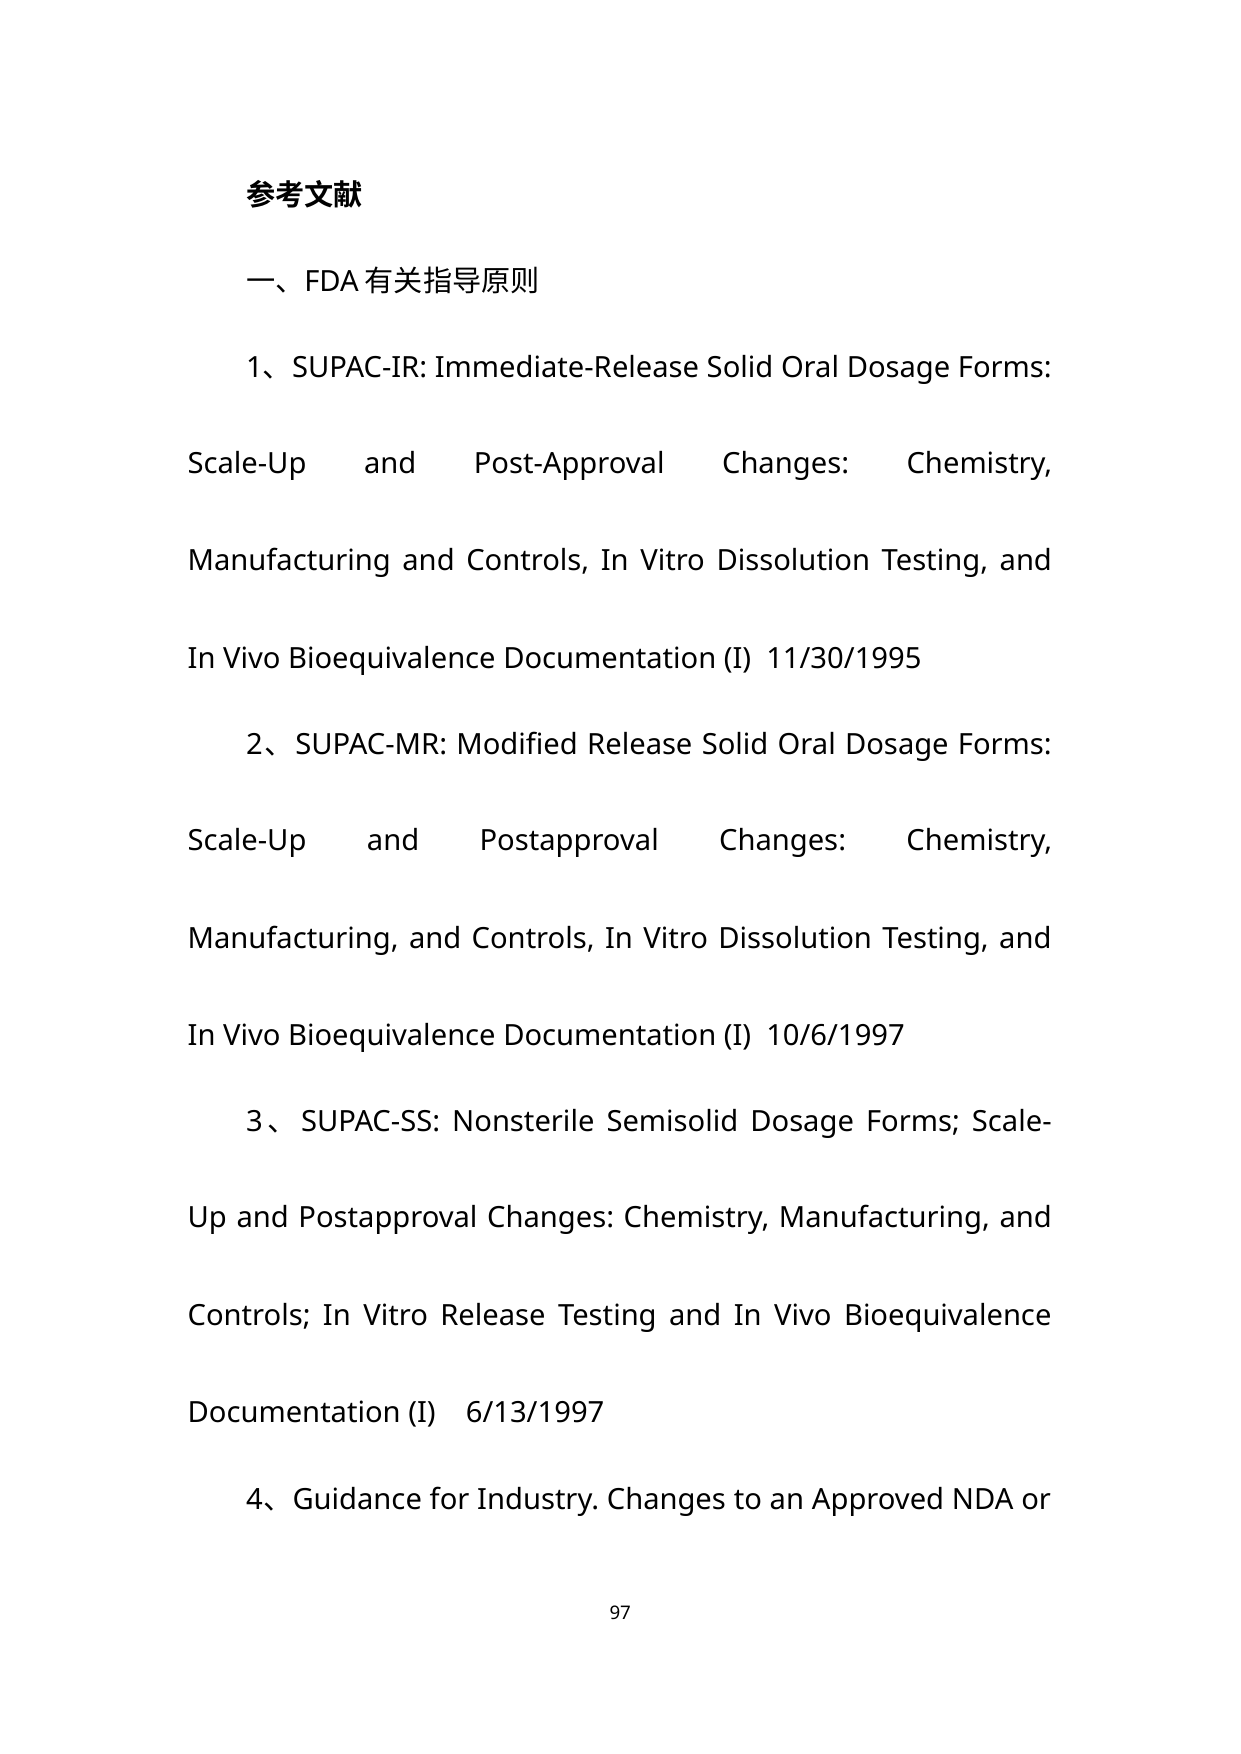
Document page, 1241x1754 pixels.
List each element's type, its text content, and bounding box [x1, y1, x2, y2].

text 一、FDA有关指导原则 [187, 246, 1053, 311]
text 参考文献 [187, 160, 1053, 225]
text 1、SUPAC-IR: Immediate-Release Solid Oral Dosage Forms: Scale-Up and Post-Approval Changes: Chemistry, Manufacturing and Controls, In Vitro Dissolution Testing, and In Vivo Bioequivalence Documentation (I) 11/30/1995 [187, 332, 1053, 689]
text 3、SUPAC-SS: Nonsterile Semisolid Dosage Forms; Scale-Up and Postapproval Changes: Chemistry, Manufacturing, and Controls; In Vitro Release Testing and In Vivo Bioequivalence Documentation (I) 6/13/1997 [187, 1087, 1053, 1444]
text 2、SUPAC-MR: Modified Release Solid Oral Dosage Forms: Scale-Up and Postapproval Changes: Chemistry, Manufacturing, and Controls, In Vitro Dissolution Testing, and In Vivo Bioequivalence Documentation (I) 10/6/1997 [187, 709, 1053, 1067]
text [187, 1464, 1053, 1529]
